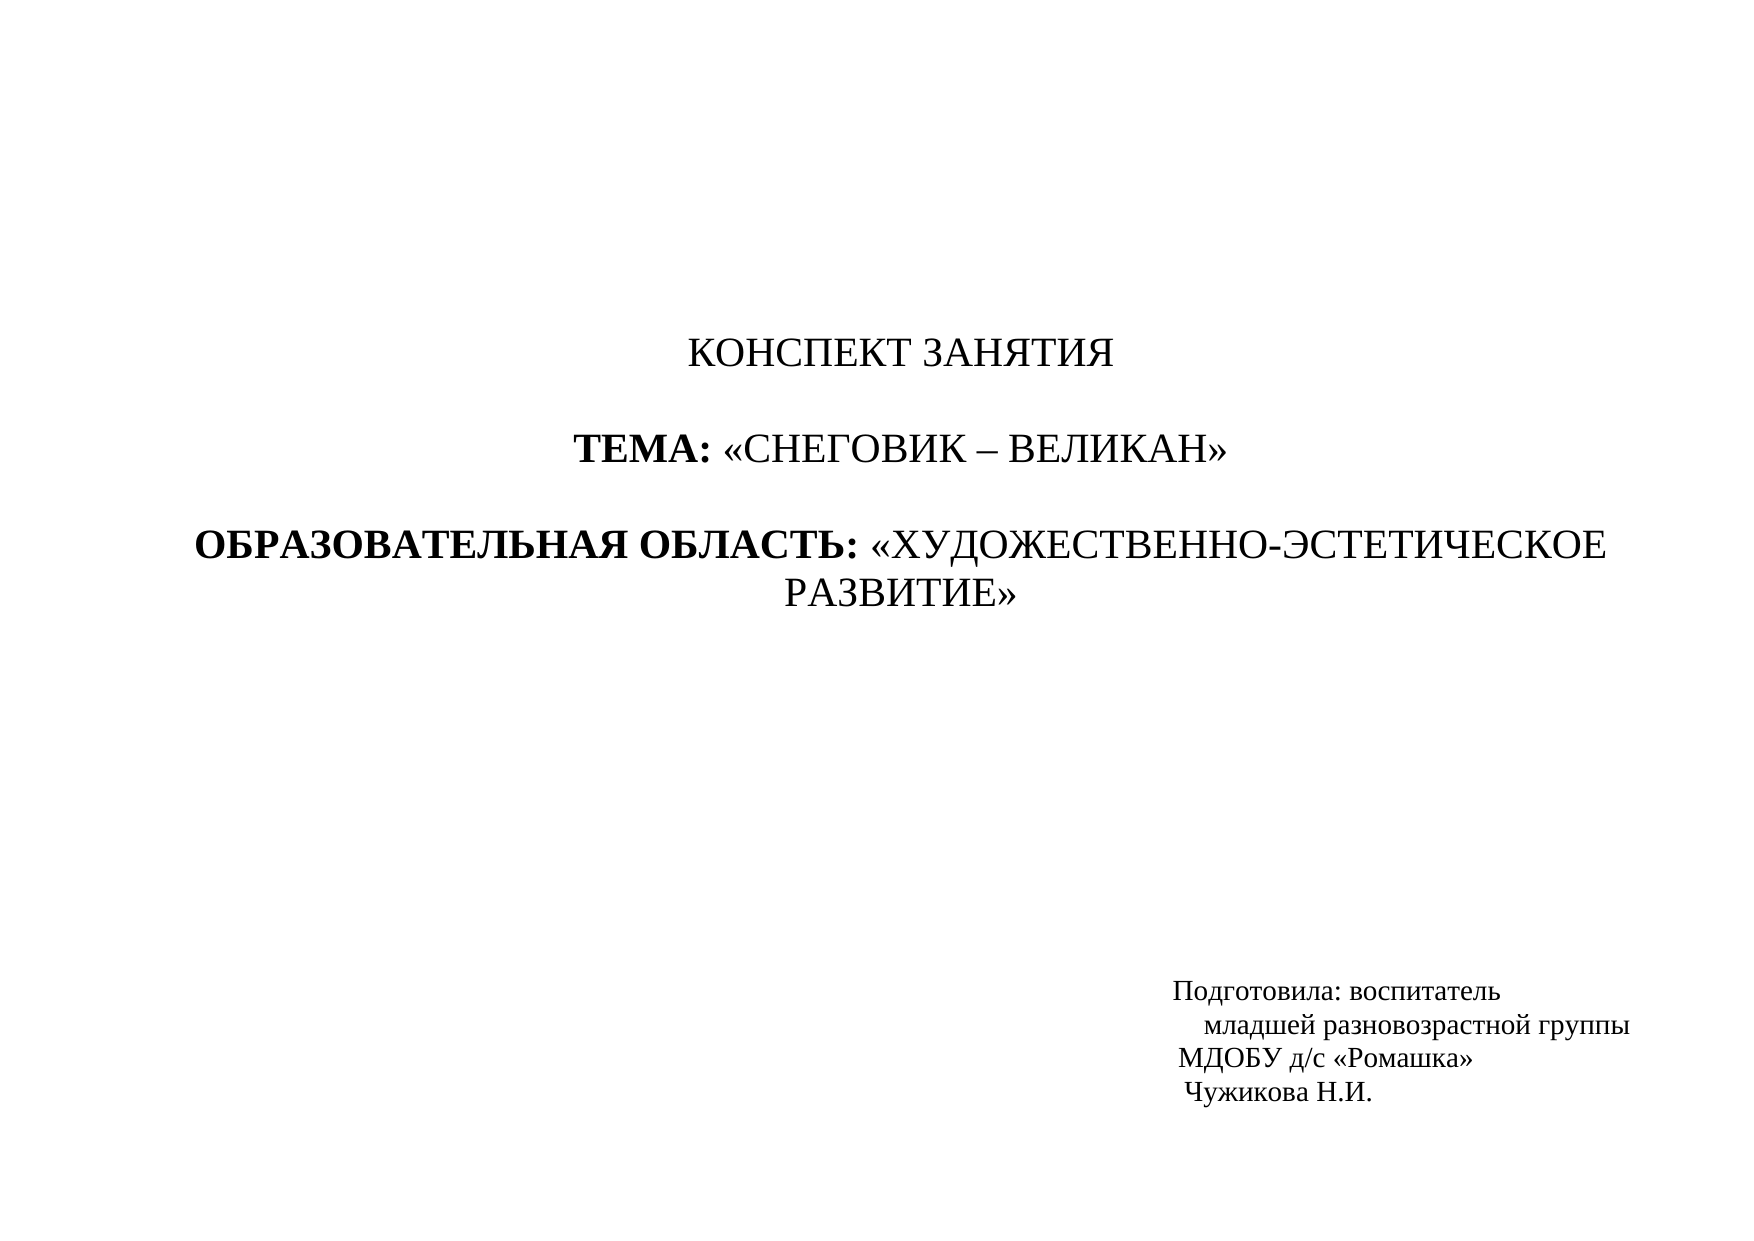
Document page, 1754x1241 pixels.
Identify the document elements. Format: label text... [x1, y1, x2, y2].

text тЕМА: «снеговик – великан» [118, 423, 1683, 471]
text младшей разновозрастной группы [177, 1007, 1636, 1041]
text КОНСПЕКТ ЗАНЯТИЯ [118, 327, 1683, 375]
text Подготовила: воспитатель [177, 973, 1636, 1007]
text Чужикова Н.И. [177, 1074, 1636, 1108]
text образовательная область: «Художественно-эстетическое развитие» [118, 519, 1683, 615]
text МДОБУ д/с «Ромашка» [177, 1041, 1636, 1074]
